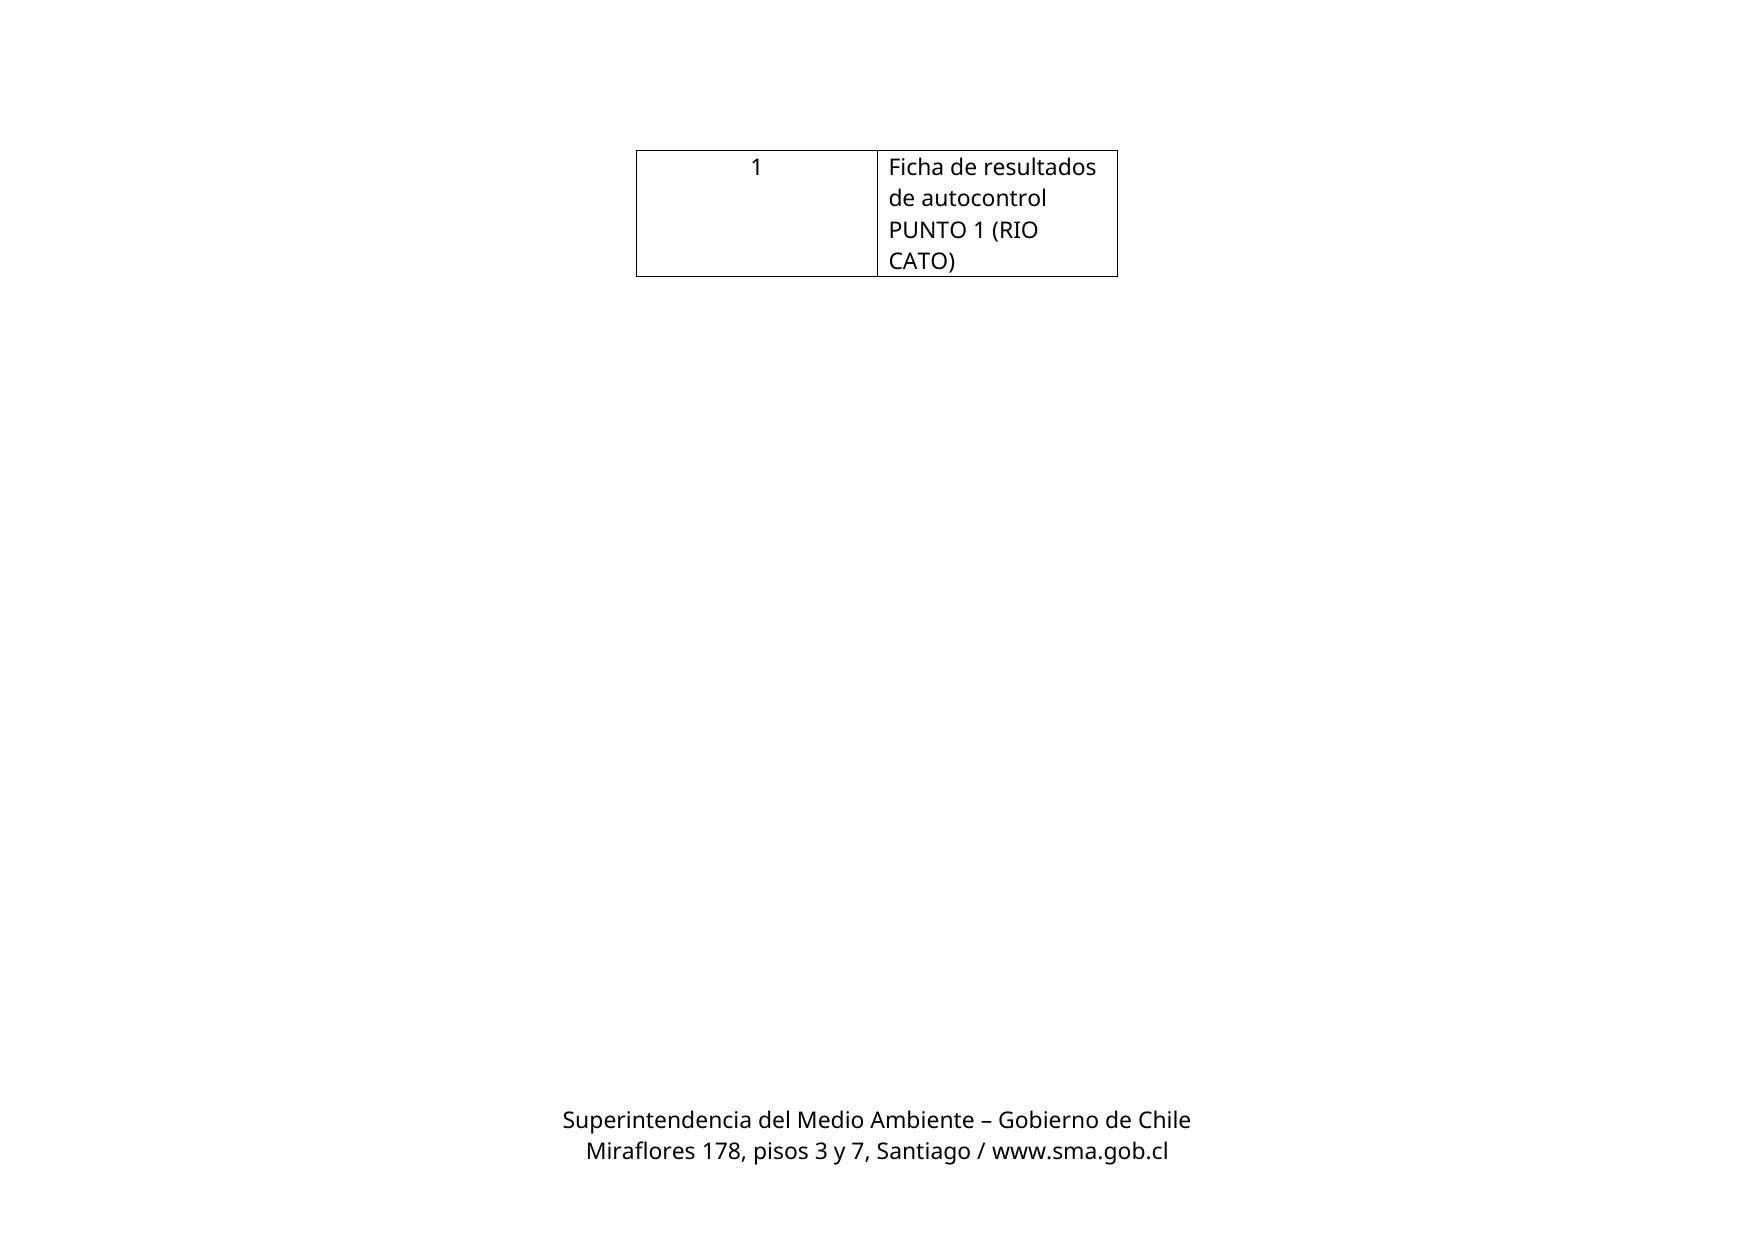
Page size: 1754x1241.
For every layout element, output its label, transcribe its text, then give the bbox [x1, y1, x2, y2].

table_cell 1 [637, 151, 877, 276]
table_cell Ficha de resultados de autocontrol PUNTO 1 (RIO CATO) [878, 151, 1117, 276]
